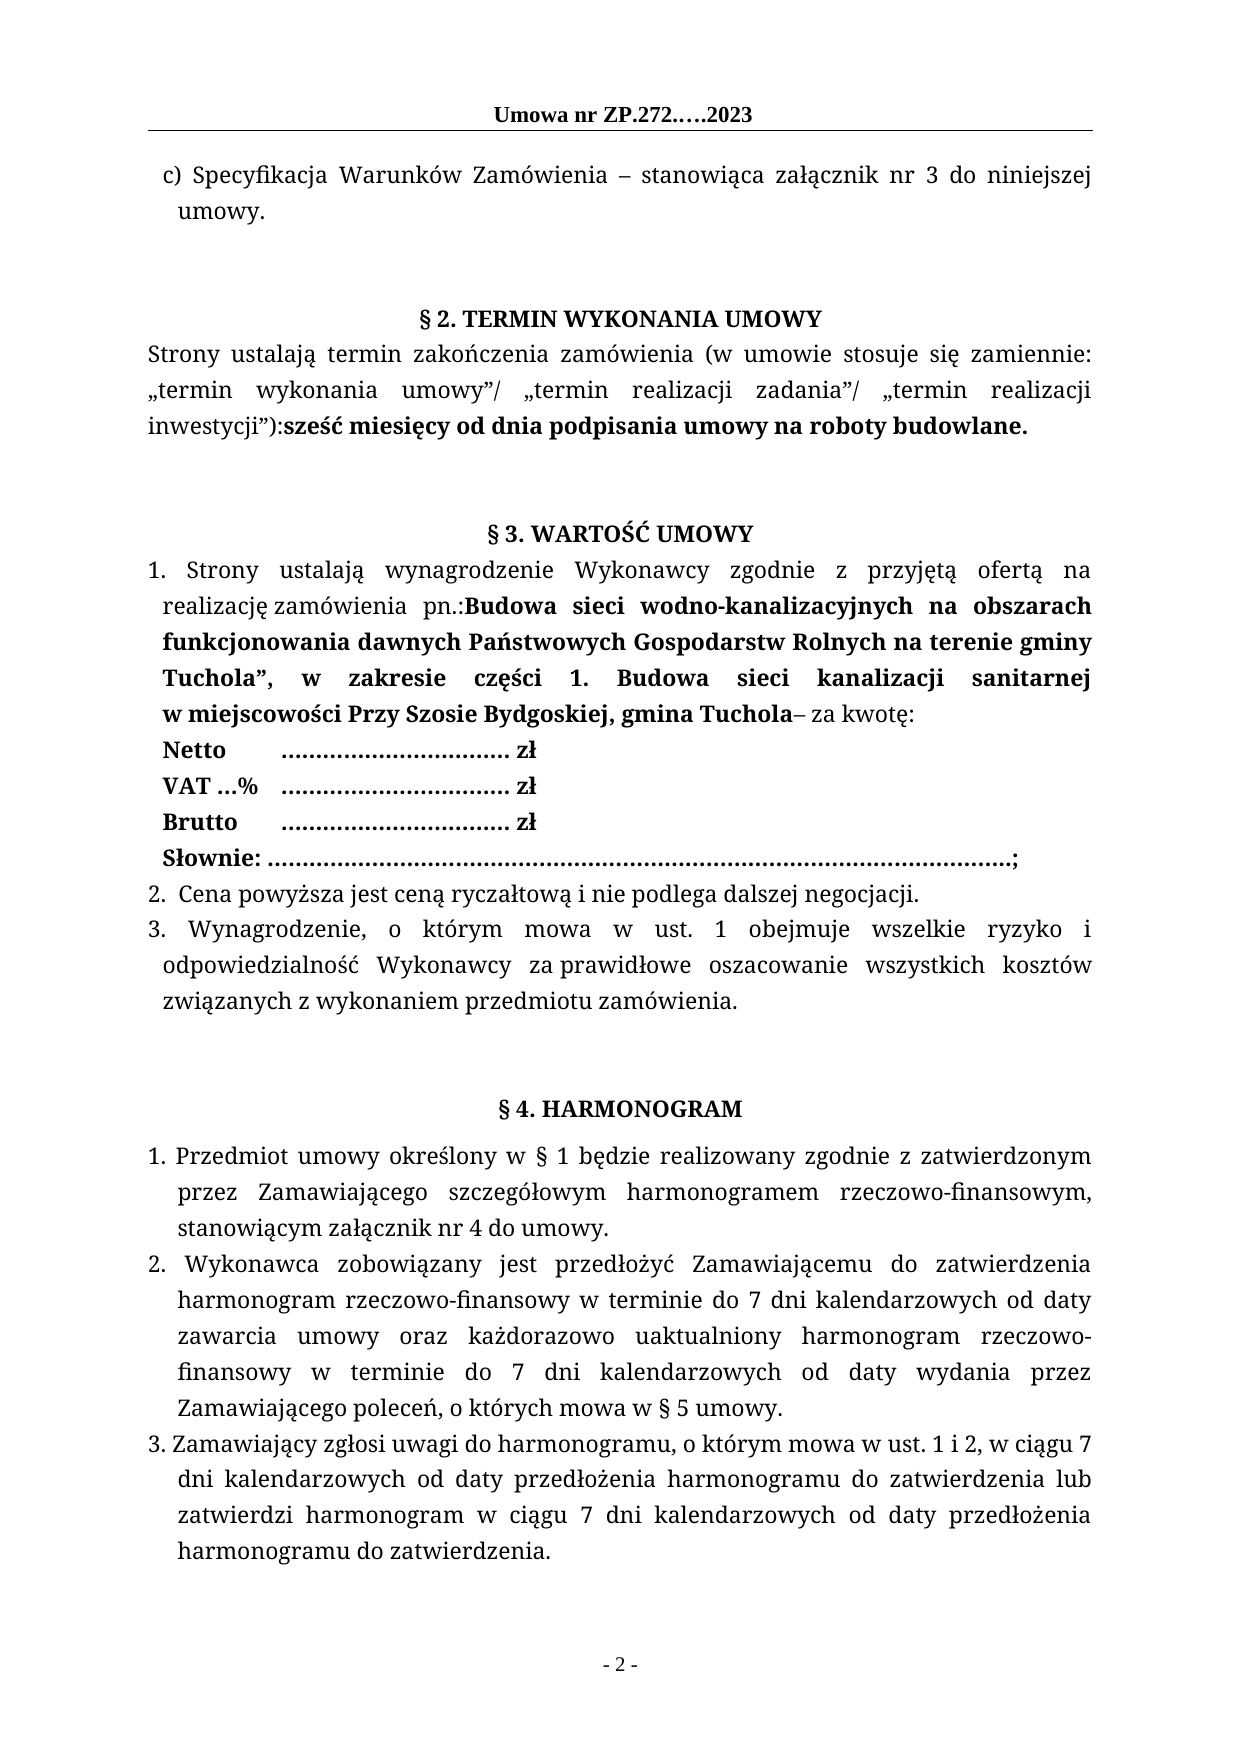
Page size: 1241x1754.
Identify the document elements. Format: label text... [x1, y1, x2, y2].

text VAT …% …………………………… zł [162, 770, 1093, 801]
text 2. Wykonawca zobowiązany jest przedłożyć Zamawiającemu do zatwierdzenia harmonogram rzeczowo-finansowy w terminie do 7 dni kalendarzowych od daty zawarcia umowy oraz każdorazowo uaktualniony harmonogram rzeczowo-finansowy w terminie do 7 dni kalendarzowych od daty wydania przez Zamawiającego poleceń, o których mowa w § 5 umowy. [148, 1248, 1093, 1423]
text 3. Zamawiający zgłosi uwagi do harmonogramu, o którym mowa w ust. 1 i 2, w ciągu 7 dni kalendarzowych od daty przedłożenia harmonogramu do zatwierdzenia lub zatwierdzi harmonogram w ciągu 7 dni kalendarzowych od daty przedłożenia harmonogramu do zatwierdzenia. [148, 1427, 1093, 1567]
subtitle 1. Strony ustalają wynagrodzenie Wykonawcy zgodnie z przyjętą ofertą na realizację zamówienia pn.:Budowa sieci wodno-kanalizacyjnych na obszarach funkcjonowania dawnych Państwowych Gospodarstw Rolnych na terenie gminy Tuchola”, w zakresie części 1. Budowa sieci kanalizacji sanitarnej w miejscowości Przy Szosie Bydgoskiej, gmina Tuchola– za kwotę: [148, 554, 1093, 729]
text Strony ustalają termin zakończenia zamówienia (w umowie stosuje się zamiennie: „termin wykonania umowy”/ „termin realizacji zadania”/ „termin realizacji inwestycji”):sześć miesięcy od dnia podpisania umowy na roboty budowlane. [148, 338, 1093, 442]
text c) Specyfikacja Warunków Zamówienia – stanowiąca załącznik nr 3 do niniejszej umowy. [162, 159, 1093, 226]
text § 3. WARTOŚĆ UMOWY [148, 518, 1093, 549]
text Netto …………………………… zł [162, 734, 1093, 765]
text Słownie: ……………………………………………………………………………………………..; [162, 842, 1093, 873]
text Brutto …………………………… zł [162, 806, 1093, 837]
text § 4. HARMONOGRAM [148, 1093, 1093, 1124]
text § 2. TERMIN WYKONANIA UMOWY [148, 302, 1093, 334]
text 3. Wynagrodzenie, o którym mowa w ust. 1 obejmuje wszelkie ryzyko i odpowiedzialność Wykonawcy za prawidłowe oszacowanie wszystkich kosztów związanych z wykonaniem przedmiotu zamówienia. [148, 913, 1093, 1017]
text 1. Przedmiot umowy określony w § 1 będzie realizowany zgodnie z zatwierdzonym przez Zamawiającego szczegółowym harmonogramem rzeczowo-finansowym, stanowiącym załącznik nr 4 do umowy. [148, 1140, 1093, 1243]
text 2. Cena powyższa jest ceną ryczałtową i nie podlega dalszej negocjacji. [148, 877, 1093, 909]
